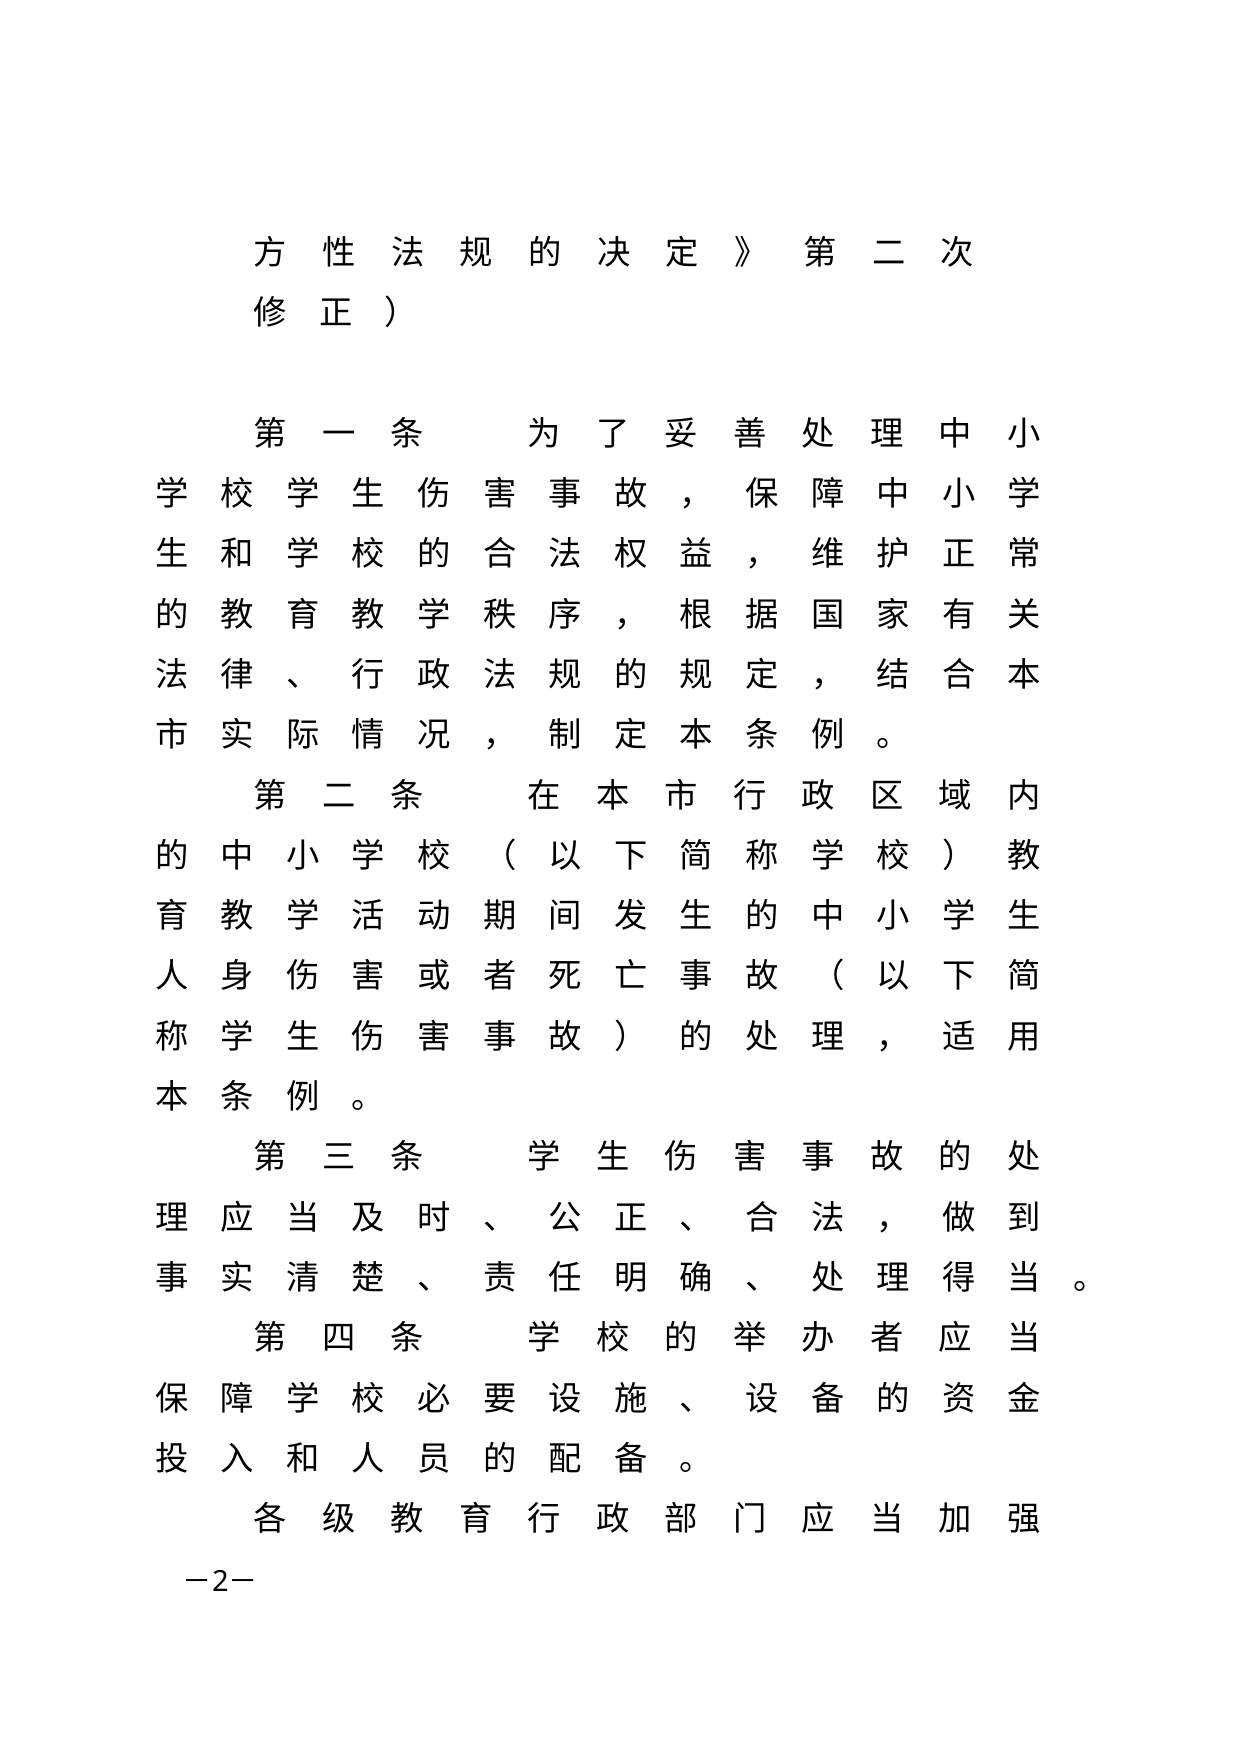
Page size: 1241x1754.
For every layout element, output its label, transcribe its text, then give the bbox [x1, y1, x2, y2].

text 第四条 学校的举办者应当保障学校必要设施、设备的资金投入和人员的配备。 [155, 1305, 1073, 1486]
text 各级教育行政部门应当加强对学校的管理，制定学校对学生安全保护的有关规定，指导和监督学校落实预防学生伤害事故的有关措施，指导和协调学生伤害事故的处理。 [155, 1486, 1073, 1546]
text 第二条 在本市行政区域内的中小学校（以下简称学校）教育教学活动期间发生的中小学生人身伤害或者死亡事故（以下简称学生伤害事故）的处理，适用本条例。 [155, 762, 1073, 1124]
text 第三条 学生伤害事故的处理应当及时、公正、合法，做到事实清楚、责任明确、处理得当。 [155, 1124, 1073, 1305]
text 第一条 为了妥善处理中小学校学生伤害事故，保障中小学生和学校的合法权益，维护正常的教育教学秩序，根据国家有关法律、行政法规的规定，结合本市实际情况，制定本条例。 [155, 400, 1073, 762]
